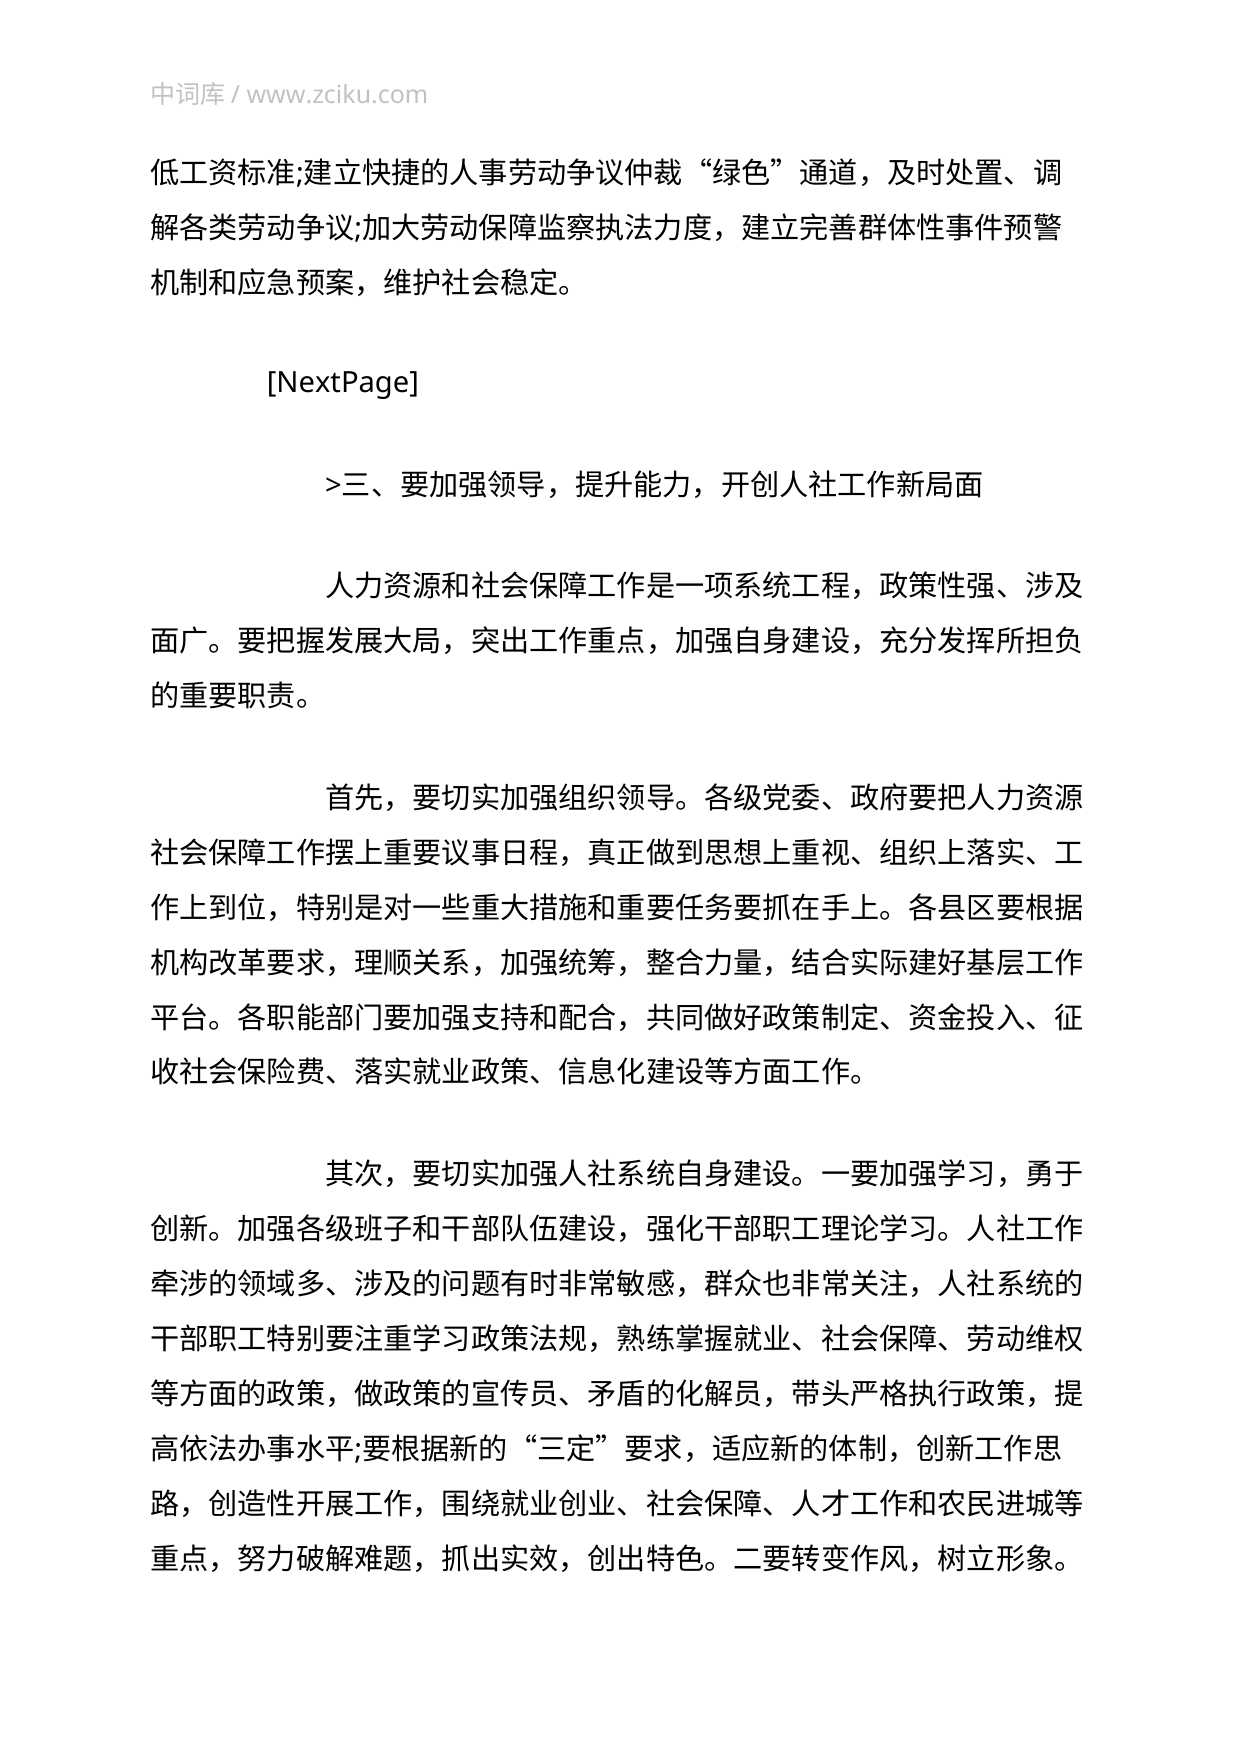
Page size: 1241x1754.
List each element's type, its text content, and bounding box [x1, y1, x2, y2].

text >三、要加强领导，提升能力，开创人社工作新局面 [150, 461, 1090, 503]
text [NextPage] [150, 362, 1090, 401]
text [150, 150, 1090, 302]
text 首先，要切实加强组织领导。各级党委、政府要把人力资源社会保障工作摆上重要议事日程，真正做到思想上重视、组织上落实、工作上到位，特别是对一些重大措施和重要任务要抓在手上。各县区要根据机构改革要求，理顺关系，加强统筹，整合力量，结合实际建好基层工作平台。各职能部门要加强支持和配合，共同做好政策制定、资金投入、征收社会保险费、落实就业政策、信息化建设等方面工作。 [150, 774, 1090, 1091]
text 人力资源和社会保障工作是一项系统工程，政策性强、涉及面广。要把握发展大局，突出工作重点，加强自身建设，充分发挥所担负的重要职责。 [150, 563, 1090, 715]
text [150, 1151, 1090, 1577]
